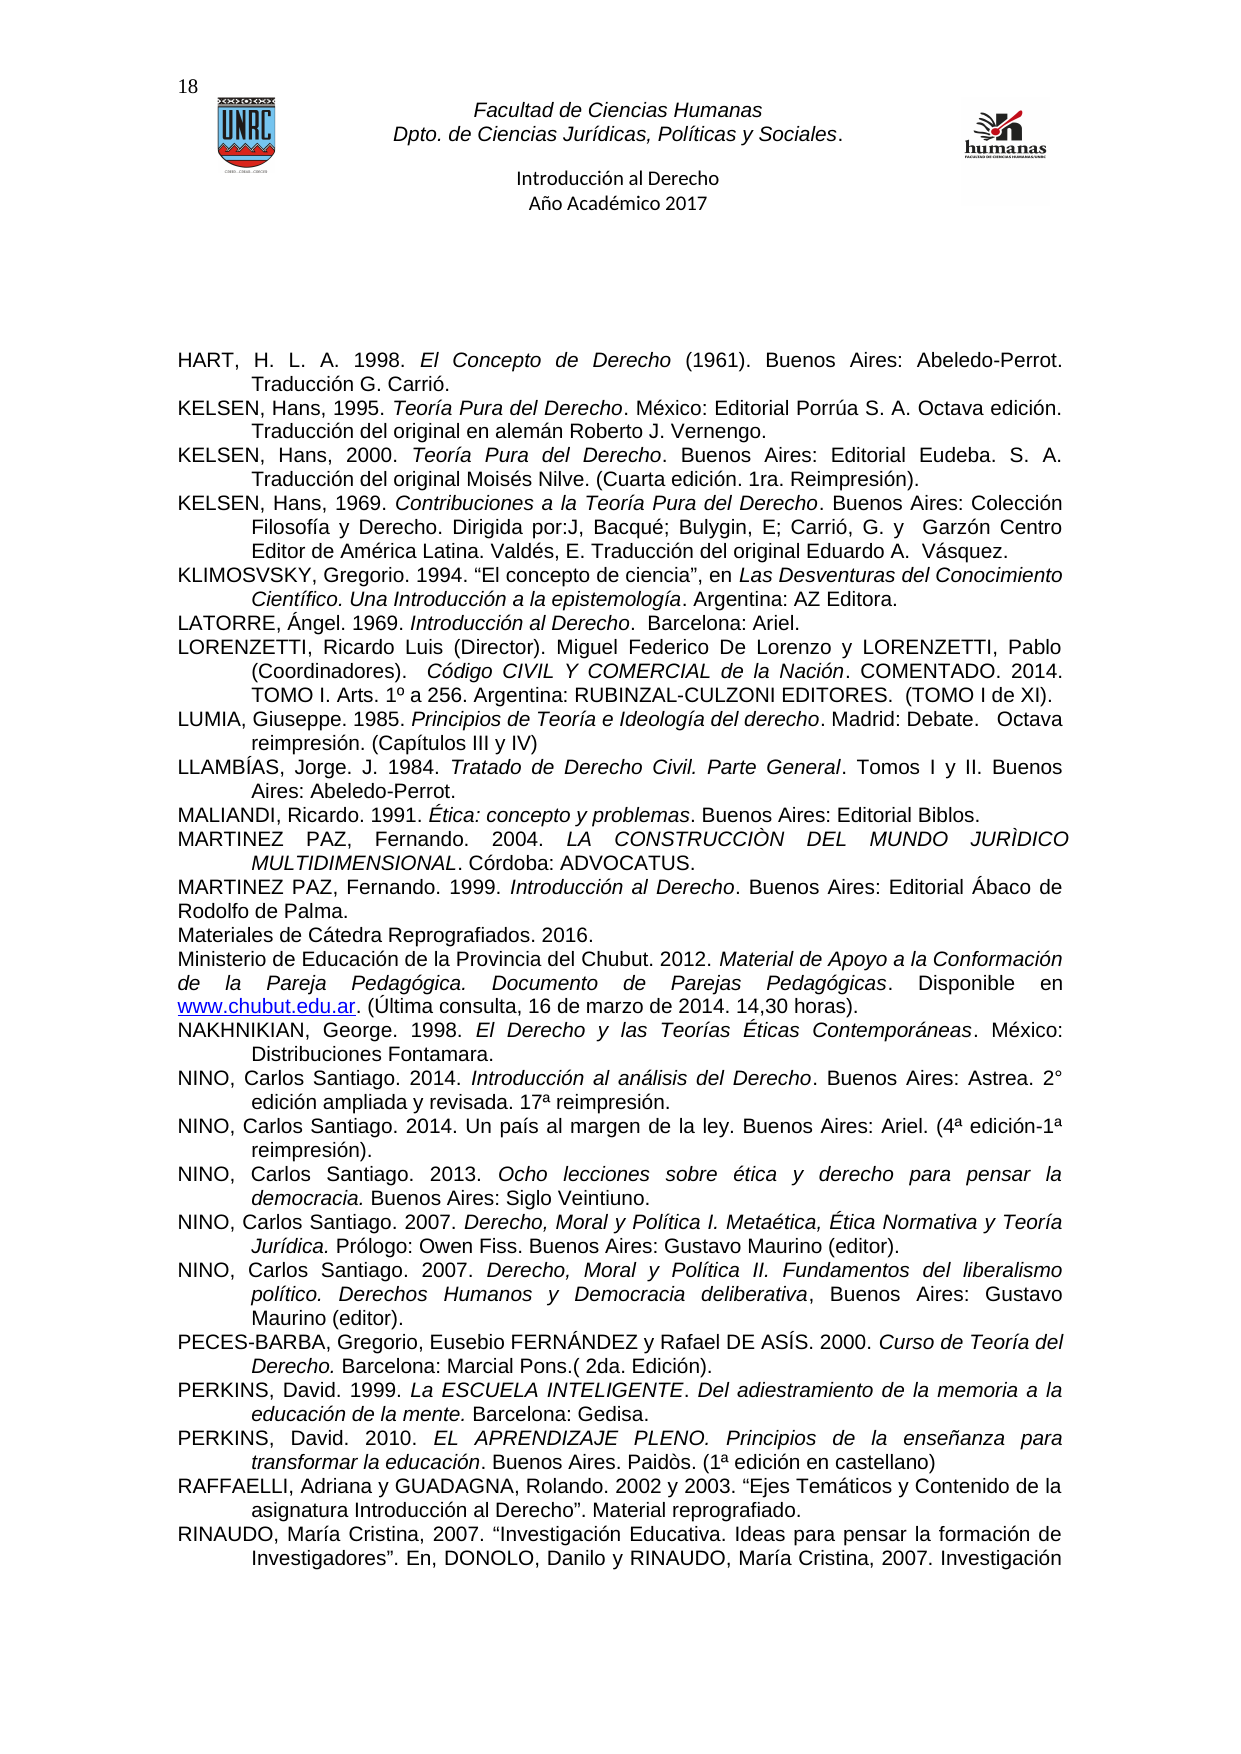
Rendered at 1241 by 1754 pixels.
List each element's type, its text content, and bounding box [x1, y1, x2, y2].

text Materiales de Cátedra Reprografiados. 2016. [177, 922, 1063, 946]
text LLAMBÍAS, Jorge. J. 1984. Tratado de Derecho Civil. Parte General. Tomos I y II. Buenos Aires: Abeledo-Perrot. [177, 755, 1063, 803]
text KLIMOSVSKY, Gregorio. 1994. “El concepto de ciencia”, en Las Desventuras del Conocimiento Científico. Una Introducción a la epistemología. Argentina: AZ Editora. [177, 563, 1063, 611]
text LORENZETTI, Ricardo Luis (Director). Miguel Federico De Lorenzo y LORENZETTI, Pablo (Coordinadores). Código CIVIL Y COMERCIAL de la Nación. COMENTADO. 2014. TOMO I. Arts. 1º a 256. Argentina: RUBINZAL-CULZONI EDITORES. (TOMO I de XI). [177, 635, 1063, 707]
subtitle NINO, Carlos Santiago. 2014. Un país al margen de la ley. Buenos Aires: Ariel. (4ª edición-1ª reimpresión). [177, 1114, 1063, 1162]
text KELSEN, Hans, 1969. Contribuciones a del Derecho. Buenos Aires: Colección Filosofía y Derecho. Dirigida por:J, Bacqué; Bulygin, E; Carrió, G. y Garzón Centro Editor de América Latina. Valdés, E. Traducción del original Eduardo A. Vásquez. [177, 491, 1063, 563]
subtitle NAKHNIKIAN, George. 1998. El Derecho y las Teorías Éticas Contemporáneas. México: Distribuciones Fontamara. [177, 1018, 1063, 1066]
text Ministerio de Educación de la Provincia del Chubut. 2012. Material de Apoyo a la Conformación de la Pareja Pedagógica. Documento de Parejas Pedagógicas. Disponible en www.chubut.edu.ar. (Última consulta, 16 de marzo de 2014. 14,30 horas). [177, 946, 1063, 1018]
text LATORRE, Ángel. 1969. Introducción al Derecho. Barcelona: Ariel. [177, 611, 1063, 635]
text PERKINS, David. 1999. La ESCUELA INTELIGENTE. Del adiestramiento de la memoria a la educación de la mente. Barcelona: Gedisa. [177, 1378, 1063, 1426]
text NINO, Carlos Santiago. 2014. Introducción al análisis del Derecho. Buenos Aires: Astrea. 2° edición ampliada y revisada. 17ª reimpresión. [177, 1066, 1063, 1114]
text LUMIA, Giuseppe. 1985. Principios de Teoría e Ideología del derecho. Madrid: Debate. Octava reimpresión. (Capítulos III y IV) [177, 707, 1063, 755]
text PERKINS, David. 2010. EL APRENDIZAJE PLENO. Principios de la enseñanza para transformar la educación. Buenos Aires. Paidòs. (1ª edición en castellano) [177, 1426, 1063, 1473]
text KELSEN, Hans, 1995. Teoría Pura del Derecho. México: Editorial Porrúa S. A. Octava edición. Traducción del original en alemán Roberto J. Vernengo. [177, 395, 1063, 443]
subtitle NINO, Carlos Santiago. 2007. Derecho, Moral y Política I. Metaética, Ética Normativa y Teoría Jurídica. Prólogo: Owen Fiss. Buenos Aires: Gustavo Maurino (editor). [177, 1210, 1063, 1258]
picture [960, 97, 1050, 206]
text RAFFAELLI, Adriana y GUADAGNA, Rolando. 2002 y 2003. “Ejes Temáticos y Contenido de la asignatura Introducción al Derecho”. Material reprografiado. [177, 1473, 1063, 1521]
subtitle NINO, Carlos Santiago. 2013. Ocho lecciones sobre ética y derecho para pensar la democracia. Buenos Aires: Siglo Veintiuno. [177, 1162, 1063, 1210]
picture [217, 97, 276, 173]
text HART, H. L. A. 1998. El Concepto de Derecho (1961). Buenos Aires: Abeledo-Perrot. Traducción G. Carrió. [177, 347, 1063, 395]
subtitle NINO, Carlos Santiago. 2007. Derecho, Moral y Política II. Fundamentos del liberalismo político. Derechos Humanos y Democracia deliberativa, Buenos Aires: Gustavo Maurino (editor). [177, 1258, 1063, 1330]
text MALIANDI, Ricardo. 1991. Ética: concepto y problemas. Buenos Aires: Editorial Biblos. [177, 803, 1069, 827]
text MARTINEZ PAZ, Fernando. 2004. LA CONSTRUCCIÒN DEL MUNDO JURÌDICO MULTIDIMENSIONAL. Córdoba: ADVOCATUS. [177, 827, 1069, 874]
text PECES-BARBA, Gregorio, Eusebio FERNÁNDEZ y Rafael DE ASÍS. 2000. Curso de Teoría del Derecho. Barcelona: Marcial Pons.( 2da. Edición). [177, 1330, 1063, 1378]
text MARTINEZ PAZ, Fernando. 1999. Introducción al Derecho. Buenos Aires: Editorial Ábaco de Rodolfo de Palma. [177, 874, 1063, 922]
text KELSEN, Hans, 2000. Teoría Pura del Derecho. Buenos Aires: Editorial Eudeba. S. A. Traducción del original Moisés Nilve. (Cuarta edición. 1ra. Reimpresión). [177, 443, 1063, 491]
